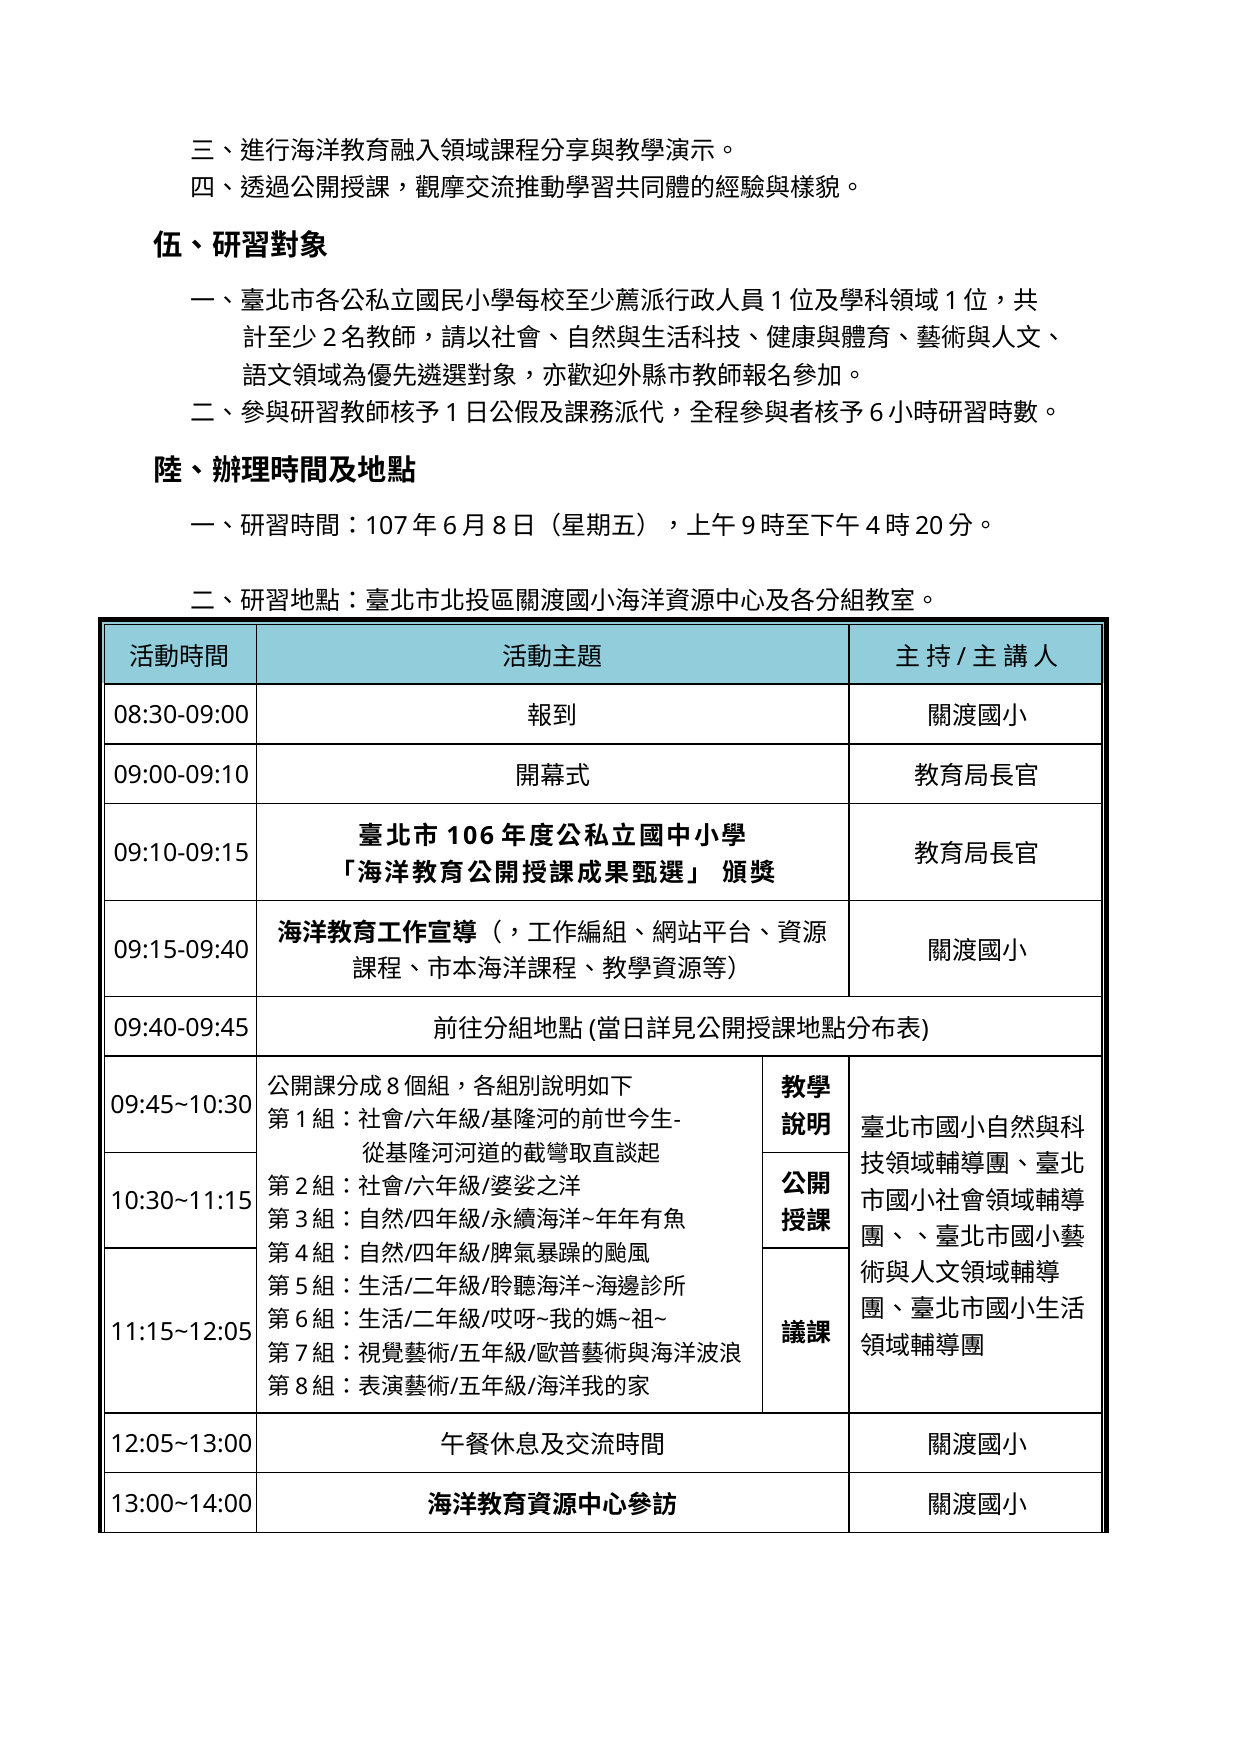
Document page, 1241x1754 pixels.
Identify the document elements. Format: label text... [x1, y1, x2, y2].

table_cell 臺北市國小自然與科技領域輔導團、臺北市國小社會領域輔導團、、臺北市國小藝術與人文領域輔導團、臺北市國小生活領域輔導團 [850, 1057, 1101, 1412]
table_cell 臺北市106年度公私立國中小學 「海洋教育公開授課成果甄選」 頒獎 [257, 804, 848, 900]
table_cell 報到 [257, 685, 848, 743]
table_cell 關渡國小 [850, 685, 1101, 743]
table_header 活動時間 [105, 625, 256, 683]
table_cell 09:00-09:10 [105, 745, 256, 803]
table_cell 公開 授課 [763, 1153, 848, 1247]
table_cell 關渡國小 [850, 1473, 1101, 1531]
table_cell 09:15-09:40 [105, 901, 256, 996]
text 一、臺北市各公私立國民小學每校至少薦派行政人員1位及學科領域1位，共計至少2名教師，請以社會、自然與生活科技、健康與體育、藝術與人文、語文領域為優先遴選對象，亦歡迎外縣市教師報名參加。 [190, 280, 1053, 392]
text 二、參與研習教師核予1日公假及課務派代，全程參與者核予6小時研習時數。 [190, 392, 1053, 430]
table_cell 08:30-09:00 [105, 685, 256, 743]
text 陸、辦理時間及地點 [153, 430, 1053, 505]
table_cell 12:05~13:00 [105, 1414, 256, 1472]
table_header 主 持 / 主 講 人 [850, 625, 1101, 683]
table_cell 09:40-09:45 [105, 997, 256, 1055]
table_cell 議課 [763, 1249, 848, 1412]
table_cell 13:00~14:00 [105, 1473, 256, 1531]
table_cell 開幕式 [257, 745, 848, 803]
table_cell 教學 說明 [763, 1057, 848, 1151]
table_cell 關渡國小 [850, 901, 1101, 996]
text 二、研習地點：臺北市北投區關渡國小海洋資源中心及各分組教室。 [190, 580, 1053, 617]
table_header 活動主題 [257, 625, 848, 683]
table_cell 11:15~12:05 [105, 1249, 256, 1412]
table_cell 09:10-09:15 [105, 804, 256, 900]
text 伍、研習對象 [153, 205, 1053, 280]
table_cell 10:30~11:15 [105, 1153, 256, 1247]
table_cell 關渡國小 [850, 1414, 1101, 1472]
table_cell 海洋教育資源中心參訪 [257, 1473, 848, 1531]
table_cell 午餐休息及交流時間 [257, 1414, 848, 1472]
table_cell 前往分組地點 (當日詳見公開授課地點分布表) [257, 997, 1101, 1055]
text 一、研習時間：107年6月8日（星期五），上午9時至下午4時20分。 [190, 505, 1053, 542]
table_cell 教育局長官 [850, 745, 1101, 803]
text 四、透過公開授課，觀摩交流推動學習共同體的經驗與樣貌。 [190, 167, 1053, 205]
table_cell 教育局長官 [850, 804, 1101, 900]
table_cell 海洋教育工作宣導（，工作編組、網站平台、資源課程、市本海洋課程、教學資源等） [257, 901, 848, 996]
table_cell 09:45~10:30 [105, 1057, 256, 1151]
text 三、進行海洋教育融入領域課程分享與教學演示。 [190, 130, 1053, 167]
table_cell 公開課分成8個組，各組別說明如下 第1組：社會/六年級/基隆河的前世今生- 從基隆河河道的截彎取直談起 第2組：社會/六年級/婆娑之洋 第3組：自然/四年級/永續海洋~年年有魚 第4組：自然/四年級/脾氣暴躁的颱風 第5組：生活/二年級/聆聽海洋~海邊診所 第6組：生活/二年級/哎呀~我的媽~祖~ 第7組：視覺藝術/五年級/歐普藝術與海洋波浪 第8組：表演藝術/五年級/海洋我的家 [257, 1057, 762, 1412]
